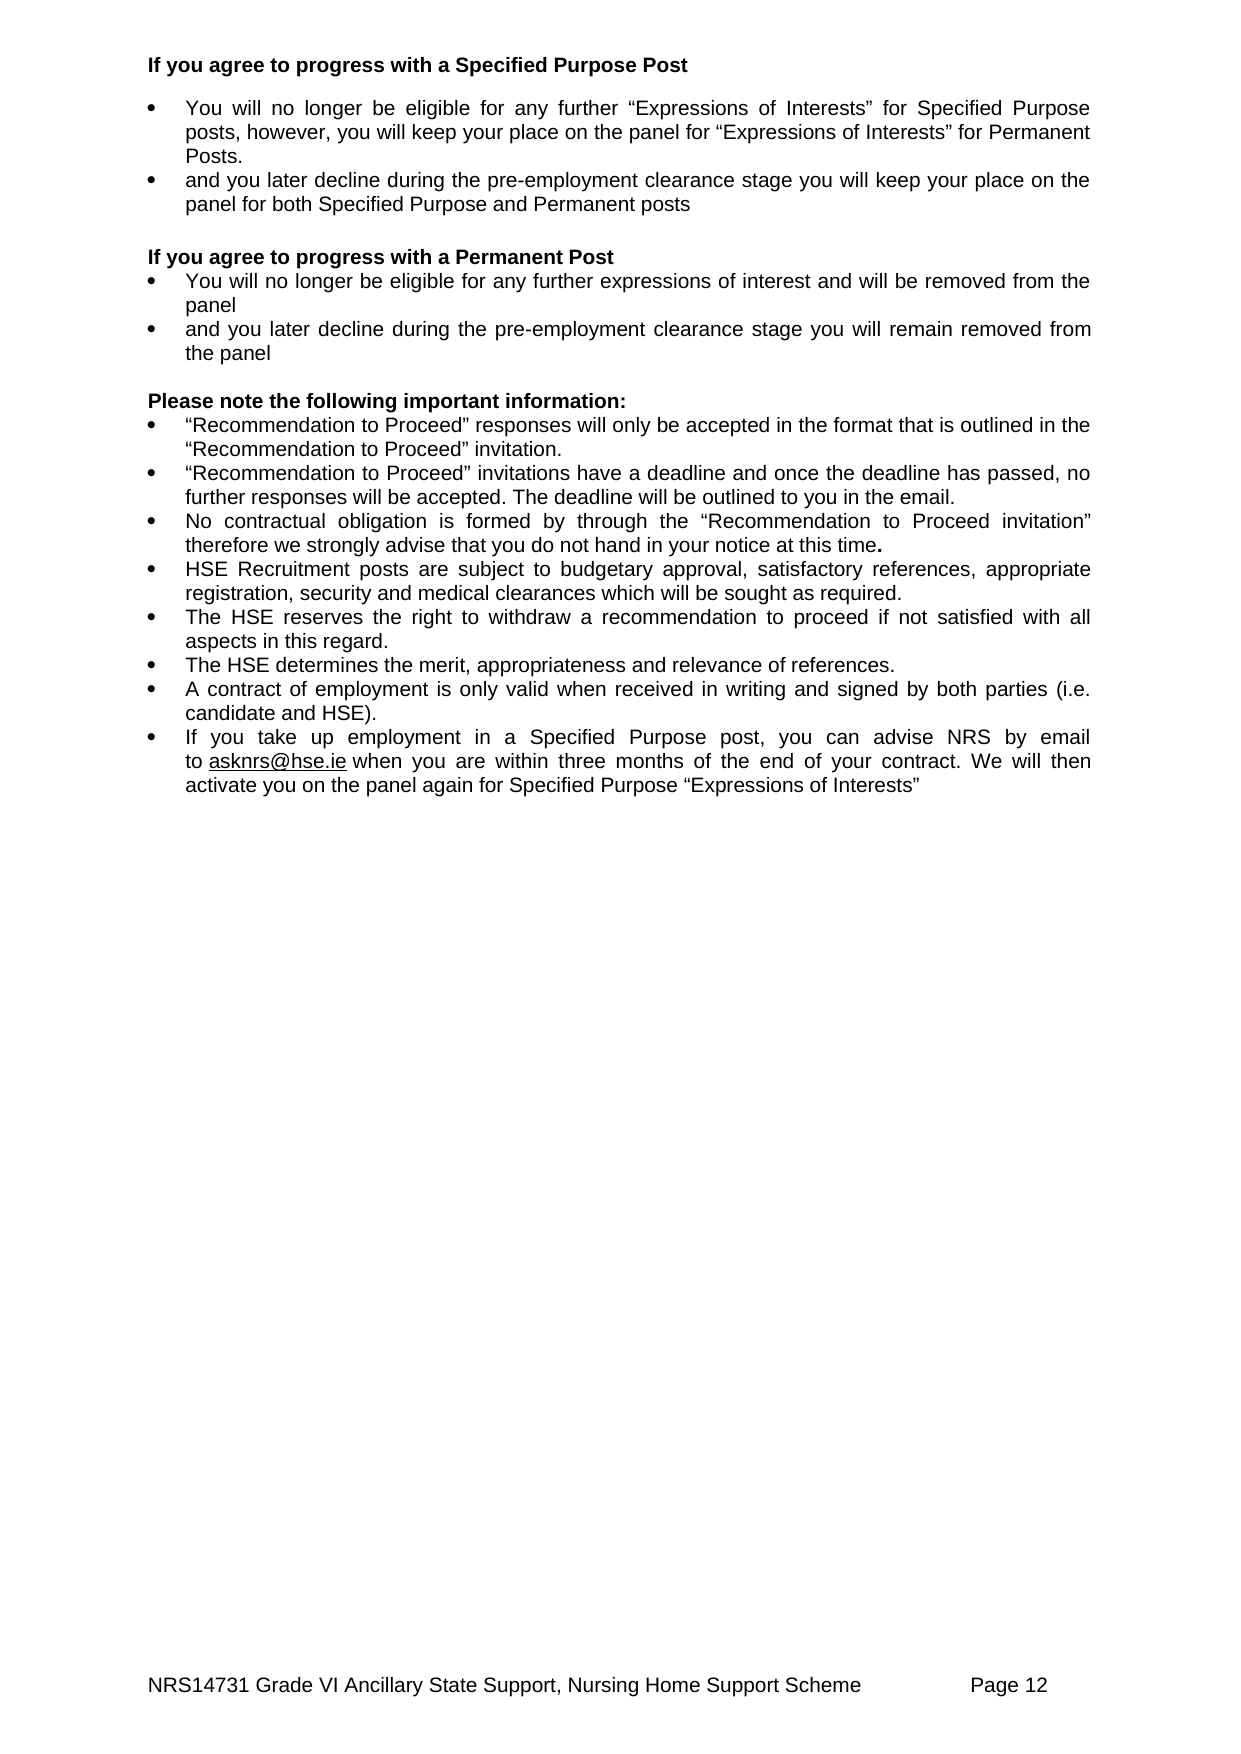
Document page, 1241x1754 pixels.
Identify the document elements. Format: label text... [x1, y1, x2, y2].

text If you agree to progress with a Permanent Post [148, 245, 1092, 269]
list The HSE reserves the right to withdraw a recommendation to proceed if not satisfied with all aspects in this regard. [148, 605, 1092, 653]
list A contract of employment is only valid when received in writing and signed by both parties (i.e. candidate and HSE). [148, 677, 1092, 725]
list No contractual obligation is formed by through the “Recommendation to Proceed invitation” therefore we strongly advise that you do not hand in your notice at this time. [148, 509, 1092, 557]
list HSE Recruitment posts are subject to budgetary approval, satisfactory references, appropriate registration, security and medical clearances which will be sought as required. [148, 557, 1092, 605]
list You will no longer be eligible for any further expressions of interest and will be removed from the panel [148, 269, 1092, 317]
list If you take up employment in a Specified Purpose post, you can advise NRS by email to asknrs@hse.ie when you are within three months of the end of your contract. We will then activate you on the panel again for Specified Purpose “Expressions of Interests” [148, 725, 1092, 797]
list “Recommendation to Proceed” invitations have a deadline and once the deadline has passed, no further responses will be accepted. The deadline will be outlined to you in the email. [148, 461, 1092, 509]
text If you agree to progress with a Specified Purpose Post [148, 53, 1092, 77]
list The HSE determines the merit, appropriateness and relevance of references. [148, 653, 1092, 677]
list You will no longer be eligible for any further “Expressions of Interests” for Specified Purpose posts, however, you will keep your place on the panel for “Expressions of Interests” for Permanent Posts. [148, 96, 1092, 168]
text Please note the following important information: [148, 389, 1092, 413]
list and you later decline during the pre-employment clearance stage you will remain removed from the panel [148, 317, 1092, 365]
list and you later decline during the pre-employment clearance stage you will keep your place on the panel for both Specified Purpose and Permanent posts [148, 168, 1092, 216]
list “Recommendation to Proceed” responses will only be accepted in the format that is outlined in the “Recommendation to Proceed” invitation. [148, 413, 1092, 461]
